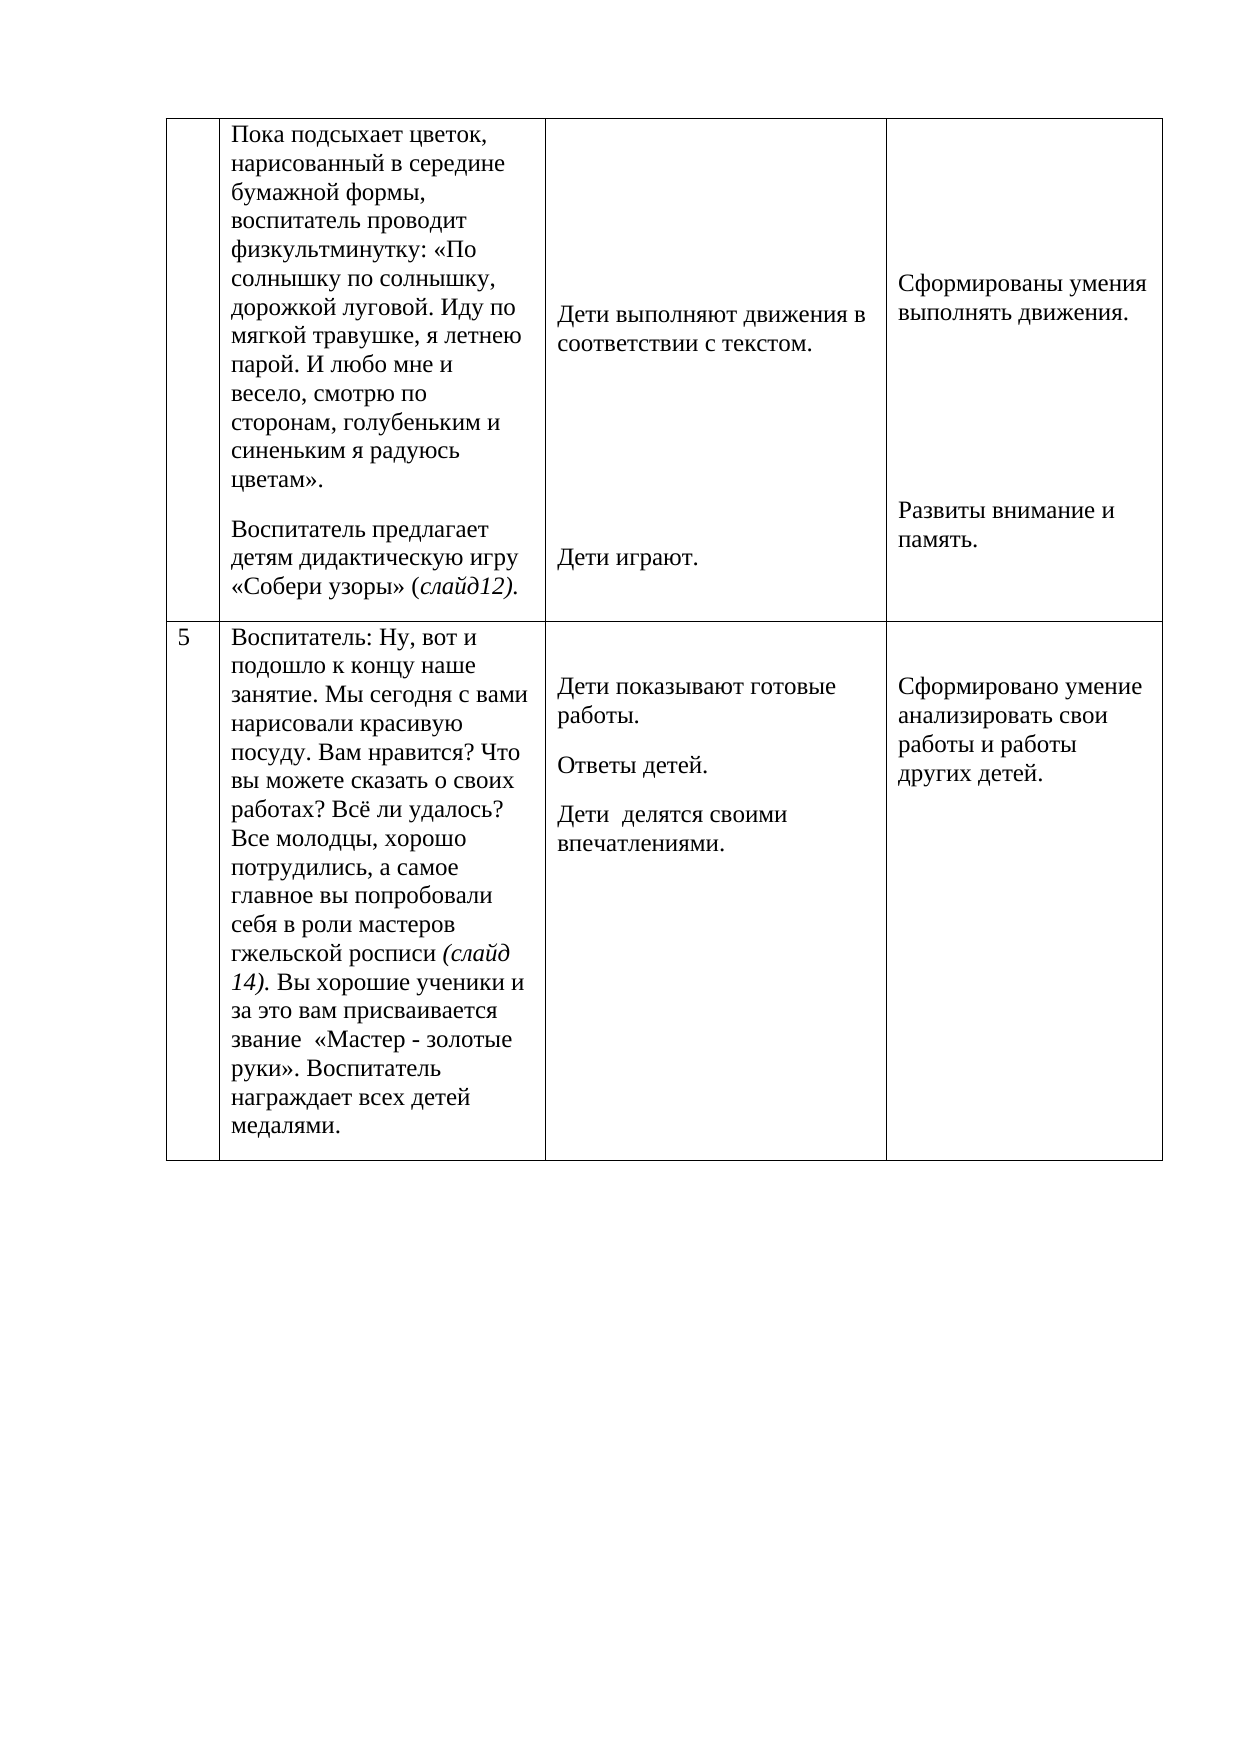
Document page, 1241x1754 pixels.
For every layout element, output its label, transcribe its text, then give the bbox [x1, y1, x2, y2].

table_cell 5 [167, 622, 219, 1160]
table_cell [546, 119, 886, 621]
table_cell Воспитатель: Ну, вот и подошло к концу наше занятие. Мы сегодня с вами нарисовали красивую посуду. Вам нравится? Что вы можете сказать о своих работах? Всё ли удалось? Все молодцы, хорошо потрудились, а самое главное вы попробовали себя в роли мастеров гжельской росписи (слайд 14). Вы хорошие ученики и за это вам присваивается звание «Мастер - золотые руки». Воспитатель награждает всех детей медалями. [220, 622, 545, 1160]
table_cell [887, 119, 1162, 621]
table_cell Дети показывают готовые работы. Ответы детей. Дети делятся своими впечатлениями. [546, 622, 886, 1160]
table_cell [220, 119, 545, 621]
table_cell Сформировано умение анализировать свои работы и работы других детей. [887, 622, 1162, 1160]
table_cell 4 [167, 119, 219, 621]
